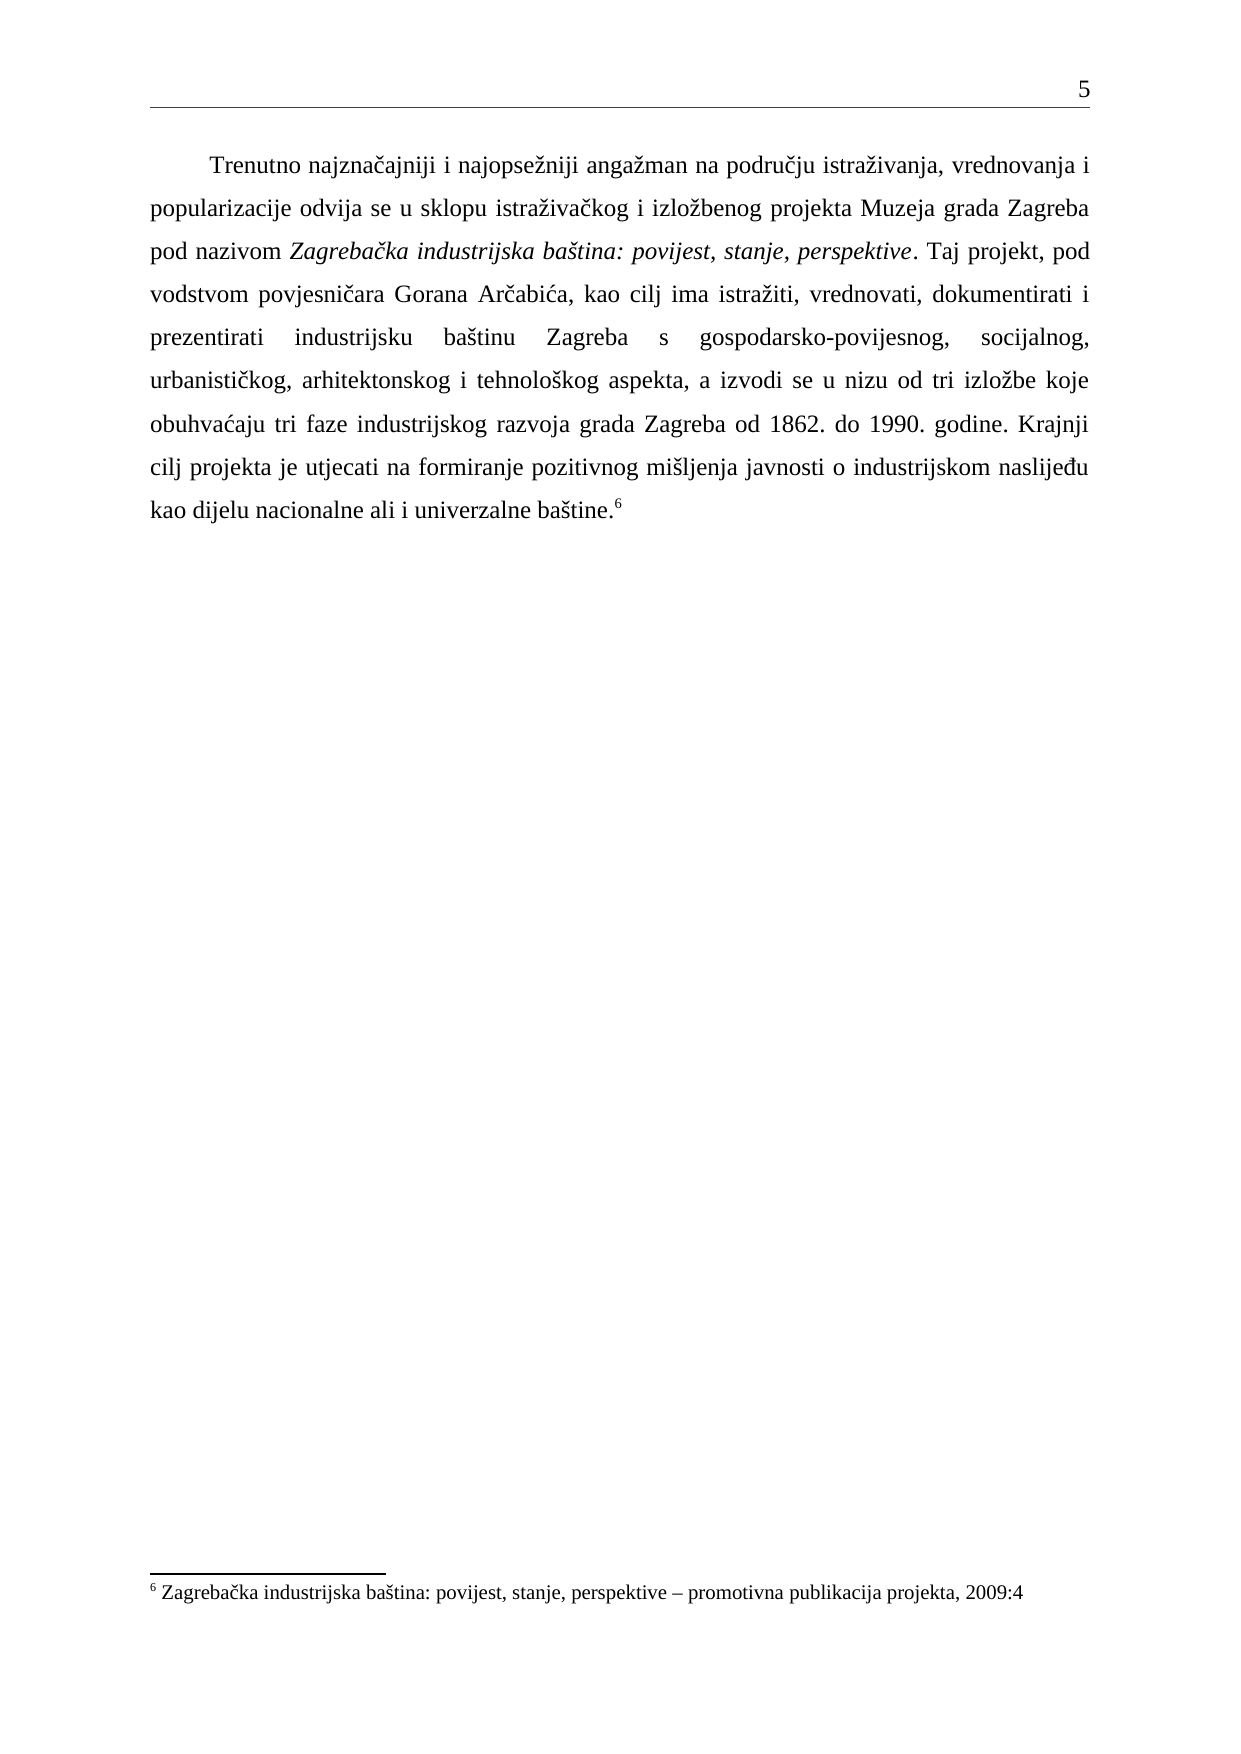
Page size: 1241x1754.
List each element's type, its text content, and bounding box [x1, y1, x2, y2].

text Trenutno najznačajniji i najopsežniji angažman na području istraživanja, vrednovanja i popularizacije odvija se u sklopu istraživačkog i izložbenog projekta Muzeja grada Zagreba pod nazivom Zagrebačka industrijska baština: povijest, stanje, perspektive. Taj projekt, pod vodstvom povjesničara Gorana Arčabića, kao cilj ima istražiti, vrednovati, dokumentirati i prezentirati industrijsku baštinu Zagreba s gospodarsko-povijesnog, socijalnog, urbanističkog, arhitektonskog i tehnološkog aspekta, a izvodi se u nizu od tri izložbe koje obuhvaćaju tri faze industrijskog razvoja grada Zagreba od 1862. do 1990. godine. Krajnji cilj projekta je utjecati na formiranje pozitivnog mišljenja javnosti o industrijskom naslijeđu kao dijelu nacionalne ali i univerzalne baštine. [150, 150, 1090, 524]
